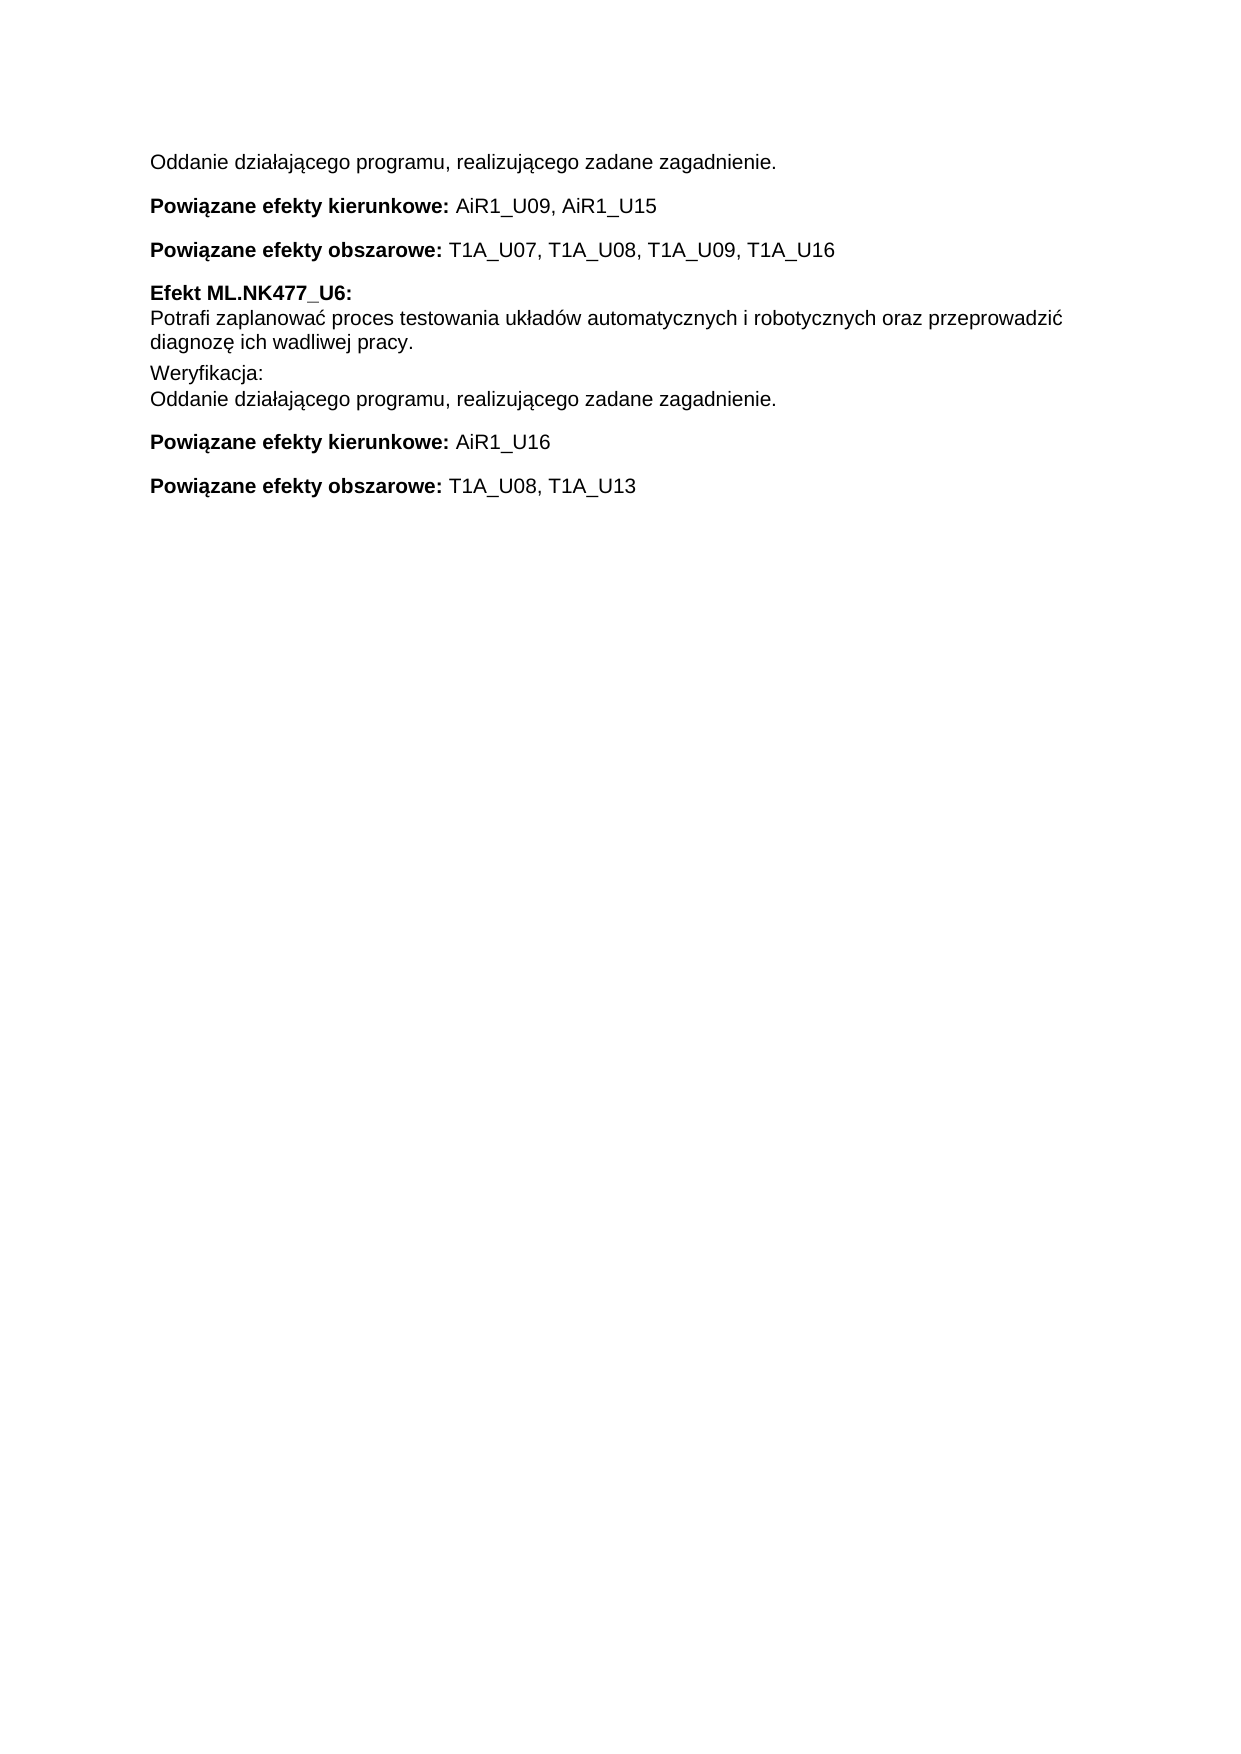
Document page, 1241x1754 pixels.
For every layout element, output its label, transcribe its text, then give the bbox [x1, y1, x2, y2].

text Potrafi zaplanować proces testowania układów automatycznych i robotycznych oraz przeprowadzić diagnozę ich wadliwej pracy. [150, 306, 1090, 354]
text Powiązane efekty kierunkowe: AiR1_U16 [150, 430, 1090, 454]
text Powiązane efekty obszarowe: T1A_U08, T1A_U13 [150, 474, 1090, 498]
text Powiązane efekty obszarowe: T1A_U07, T1A_U08, T1A_U09, T1A_U16 [150, 237, 1090, 261]
text Efekt ML.NK477_U6: [150, 281, 1090, 305]
text Oddanie działającego programu, realizującego zadane zagadnienie. [150, 150, 1090, 174]
text Powiązane efekty kierunkowe: AiR1_U09, AiR1_U15 [150, 194, 1090, 218]
text Oddanie działającego programu, realizującego zadane zagadnienie. [150, 386, 1090, 410]
text Weryfikacja: [150, 360, 1090, 384]
